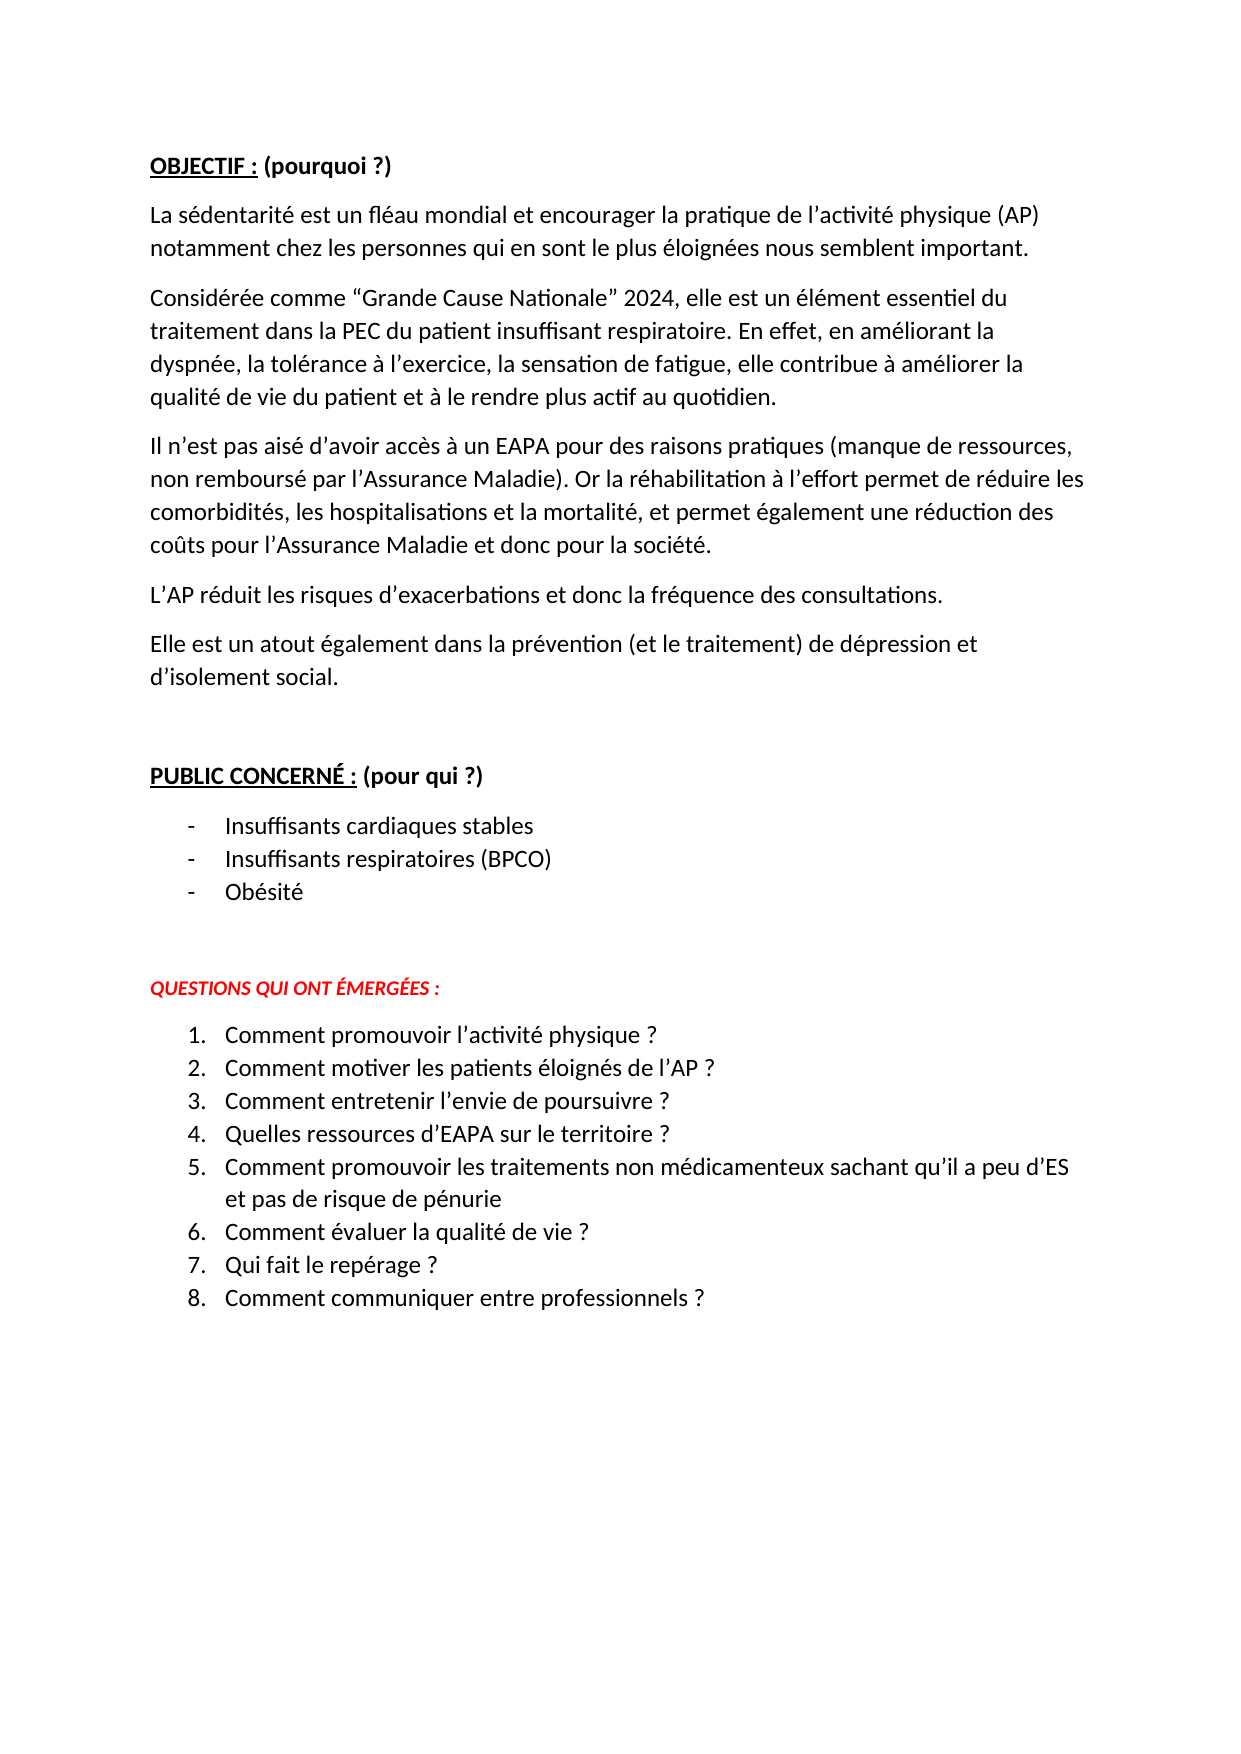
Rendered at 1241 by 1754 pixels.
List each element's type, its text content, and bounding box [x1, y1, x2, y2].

text PUBLIC CONCERNÉ : (pour qui ?) [150, 760, 1090, 791]
list Comment communiquer entre professionnels ? [187, 1282, 1090, 1313]
list Quelles ressources d’EAPA sur le territoire ? [187, 1118, 1090, 1148]
text La sédentarité est un fléau mondial et encourager la pratique de l’activité physique (AP) notamment chez les personnes qui en sont le plus éloignées nous semblent important. [150, 199, 1090, 263]
list Comment promouvoir les traitements non médicamenteux sachant qu’il a peu d’ES et pas de risque de pénurie [187, 1151, 1090, 1214]
list Comment motiver les patients éloignés de l’AP ? [187, 1052, 1090, 1082]
text Considérée comme “Grande Cause Nationale” 2024, elle est un élément essentiel du traitement dans la PEC du patient insuffisant respiratoire. En effet, en améliorant la dyspnée, la tolérance à l’exercice, la sensation de fatigue, elle contribue à améliorer la qualité de vie du patient et à le rendre plus actif au quotidien. [150, 282, 1090, 411]
text Elle est un atout également dans la prévention (et le traitement) de dépression et d’isolement social. [150, 628, 1090, 692]
list Obésité [187, 876, 1090, 906]
list Comment entretenir l’envie de poursuivre ? [187, 1085, 1090, 1115]
list Qui fait le repérage ? [187, 1249, 1090, 1280]
text L’AP réduit les risques d’exacerbations et donc la fréquence des consultations. [150, 579, 1090, 609]
text OBJECTIF : (pourquoi ?) [150, 150, 1090, 181]
text QUESTIONS QUI ONT ÉMERGÉES : [150, 975, 1090, 1000]
text Il n’est pas aisé d’avoir accès à un EAPA pour des raisons pratiques (manque de ressources, non remboursé par l’Assurance Maladie). Or la réhabilitation à l’effort permet de réduire les comorbidités, les hospitalisations et la mortalité, et permet également une réduction des coûts pour l’Assurance Maladie et donc pour la société. [150, 430, 1090, 560]
list Comment évaluer la qualité de vie ? [187, 1217, 1090, 1247]
list Insuffisants cardiaques stables [187, 810, 1090, 841]
list Insuffisants respiratoires (BPCO) [187, 843, 1090, 873]
list Comment promouvoir l’activité physique ? [187, 1019, 1090, 1049]
